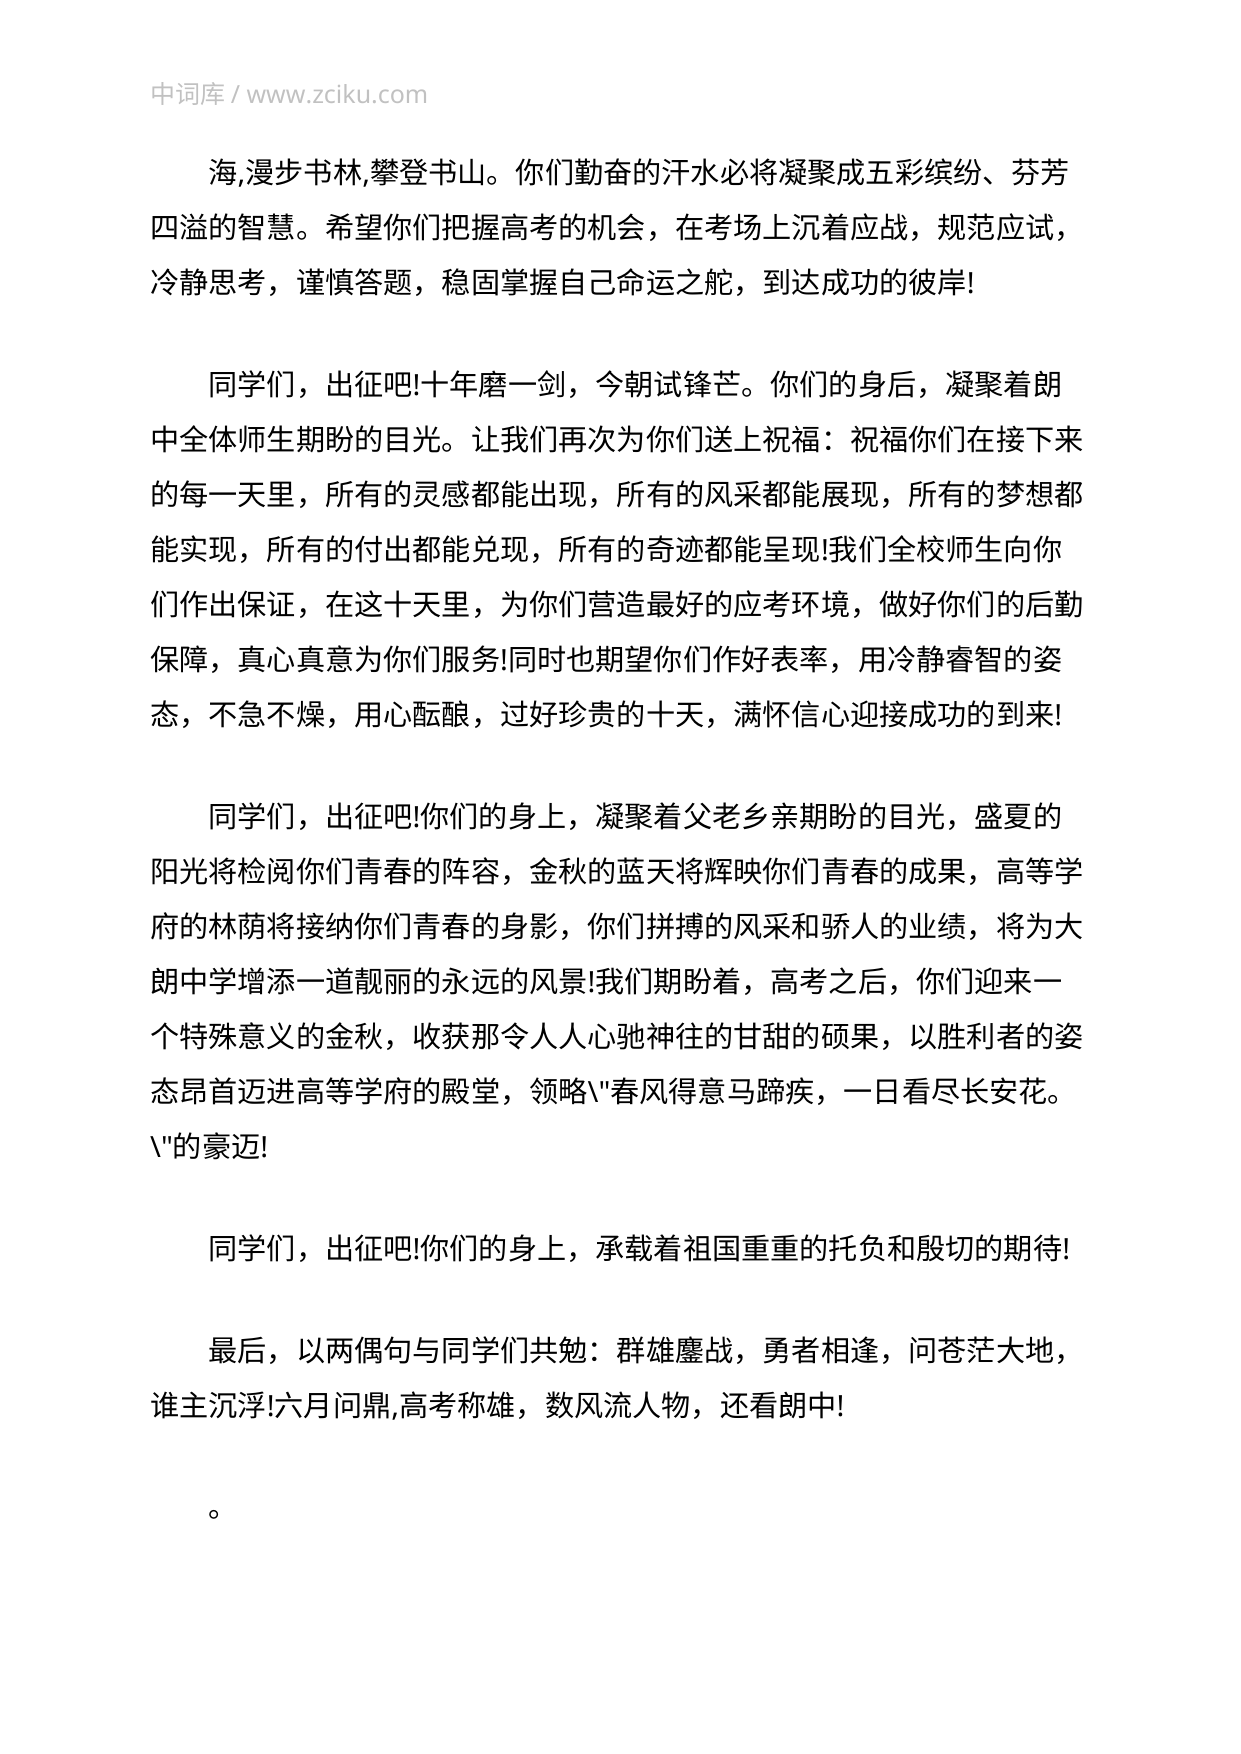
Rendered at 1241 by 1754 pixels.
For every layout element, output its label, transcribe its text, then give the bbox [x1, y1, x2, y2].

text 同学们，出征吧!十年磨一剑，今朝试锋芒。你们的身后，凝聚着朗中全体师生期盼的目光。让我们再次为你们送上祝福：祝福你们在接下来的每一天里，所有的灵感都能出现，所有的风采都能展现，所有的梦想都能实现，所有的付出都能兑现，所有的奇迹都能呈现!我们全校师生向你们作出保证，在这十天里，为你们营造最好的应考环境，做好你们的后勤保障，真心真意为你们服务!同时也期望你们作好表率，用冷静睿智的姿态，不急不燥，用心酝酿，过好珍贵的十天，满怀信心迎接成功的到来! [150, 362, 1090, 734]
text 同学们，出征吧!你们的身上，承载着祖国重重的托负和殷切的期待! [150, 1225, 1090, 1268]
text 海,漫步书林,攀登书山。你们勤奋的汗水必将凝聚成五彩缤纷、芬芳四溢的智慧。希望你们把握高考的机会，在考场上沉着应战，规范应试，冷静思考，谨慎答题，稳固掌握自己命运之舵，到达成功的彼岸! [150, 150, 1090, 302]
text 最后，以两偶句与同学们共勉：群雄鏖战，勇者相逢，问苍茫大地，谁主沉浮!六月问鼎,高考称雄，数风流人物，还看朗中! [150, 1327, 1090, 1424]
text 。 [150, 1484, 1090, 1526]
text 同学们，出征吧!你们的身上，凝聚着父老乡亲期盼的目光，盛夏的阳光将检阅你们青春的阵容，金秋的蓝天将辉映你们青春的成果，高等学府的林荫将接纳你们青春的身影，你们拼搏的风采和骄人的业绩，将为大朗中学增添一道靓丽的永远的风景!我们期盼着，高考之后，你们迎来一个特殊意义的金秋，收获那令人人心驰神往的甘甜的硕果，以胜利者的姿态昂首迈进高等学府的殿堂，领略\"春风得意马蹄疾，一日看尽长安花。\"的豪迈! [150, 793, 1090, 1166]
